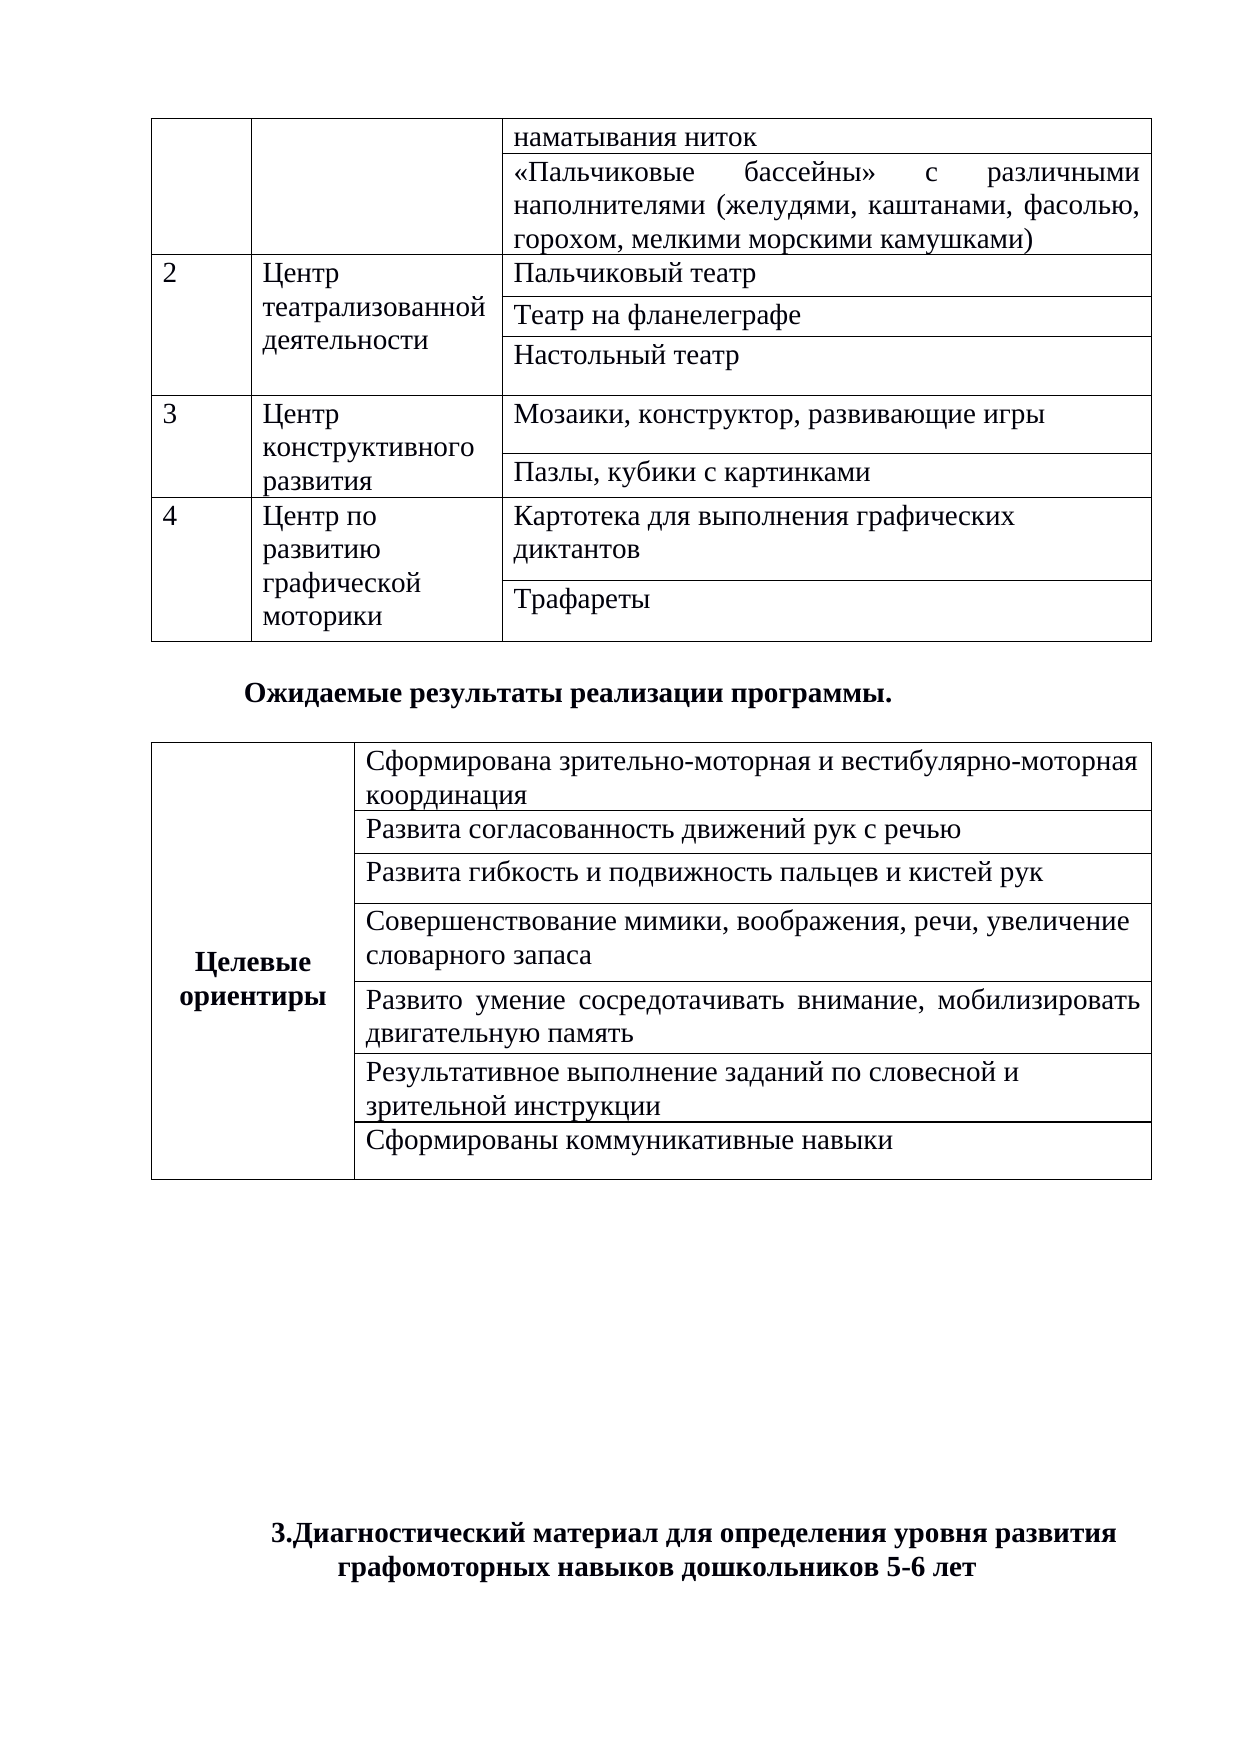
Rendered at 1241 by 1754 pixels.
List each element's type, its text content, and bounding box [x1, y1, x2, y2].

table_cell Развито умение сосредотачивать внимание, мобилизировать двигательную память [355, 982, 1151, 1053]
text Ожидаемые результаты реализации программы. [162, 675, 1152, 709]
table_header Сформирована зрительно-моторная и вестибулярно-моторная координация [355, 743, 1151, 810]
table_cell Трафареты [503, 581, 1151, 641]
table_cell 4 [152, 498, 251, 641]
table_cell Совершенствование мимики, воображения, речи, увеличение словарного запаса [355, 904, 1151, 981]
table_cell Театр на фланелеграфе [503, 297, 1151, 336]
table_cell Центр конструктивного развития [252, 396, 502, 497]
table_cell «Пальчиковые бассейны» с различными наполнителями (желудями, каштанами, фасолью, горохом, мелкими морскими камушками) [503, 154, 1151, 254]
table_cell Результативное выполнение заданий по словесной и зрительной инструкции [355, 1054, 1151, 1121]
table_cell Развита гибкость и подвижность пальцев и кистей рук [355, 854, 1151, 902]
table_cell Настольный театр [503, 337, 1151, 395]
table_cell Развита согласованность движений рук с речью [355, 811, 1151, 853]
table_cell Мозаики, конструктор, развивающие игры [503, 396, 1151, 453]
table_cell Пазлы, кубики с картинками [503, 454, 1151, 497]
table_cell Картотека для выполнения графических диктантов [503, 498, 1151, 580]
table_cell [503, 119, 1151, 153]
text 3.Диагностический материал для определения уровня развития графомоторных навыков дошкольников 5-6 лет [162, 1516, 1152, 1583]
table_cell 2 [152, 255, 251, 395]
table_cell Центр театрализованной деятельности [252, 255, 502, 395]
table_cell Пальчиковый театр [503, 255, 1151, 296]
table_header Целевые ориентиры [152, 743, 354, 1179]
table_cell Центр по развитию графической моторики [252, 498, 502, 641]
table_cell 3 [152, 396, 251, 497]
table_cell Сформированы коммуникативные навыки [355, 1123, 1151, 1179]
